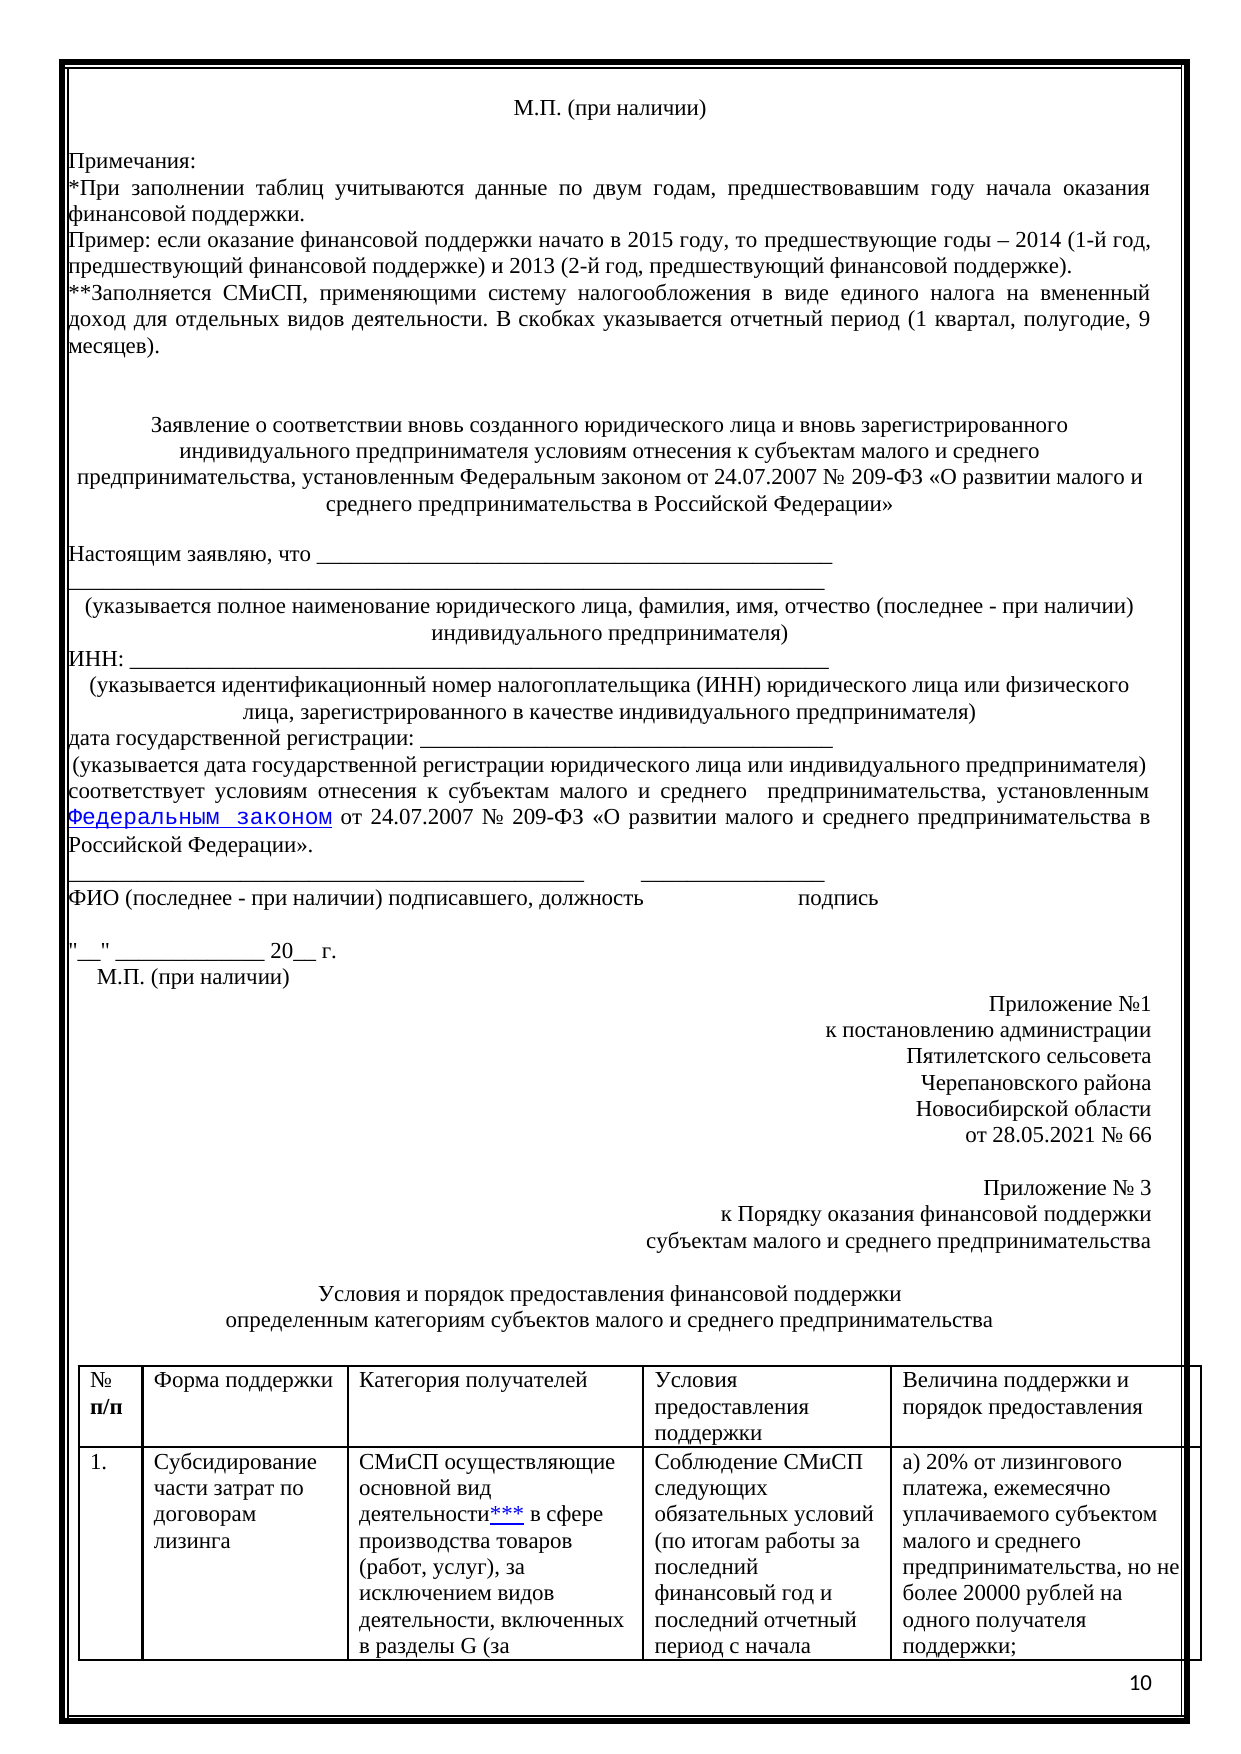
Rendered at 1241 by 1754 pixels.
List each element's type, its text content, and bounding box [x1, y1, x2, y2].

table_header Величина поддержки и порядок предоставления [892, 1367, 1181, 1446]
table_cell 1. [80, 1448, 141, 1658]
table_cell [644, 1448, 890, 1658]
text Пятилетского сельсовета [69, 1042, 1152, 1069]
table_header Форма поддержки [144, 1367, 347, 1446]
text (указывается дата государственной регистрации юридического лица или индивидуального предпринимателя) [69, 751, 1152, 777]
text _____________________________________________ ________________ [69, 858, 1152, 884]
text Приложение № 3 [69, 1174, 1152, 1201]
text дата государственной регистрации: ____________________________________ [69, 724, 1152, 751]
text М.П. (при наличии) [69, 94, 1152, 121]
text Настоящим заявляю, что _____________________________________________ [69, 540, 1152, 566]
table_header Условия предоставления поддержки [644, 1367, 890, 1446]
text *При заполнении таблиц учитываются данные по двум годам, предшествовавшим году начала оказания финансовой поддержки. [69, 173, 1152, 226]
text Новосибирской области [69, 1095, 1152, 1121]
text **Заполняется СМиСП, применяющими систему налогообложения в виде единого налога на вмененный доход для отдельных видов деятельности. В скобках указывается отчетный период (1 квартал, полугодие, 9 месяцев). [69, 279, 1152, 358]
text М.П. (при наличии) [69, 963, 1152, 990]
text ИНН: _____________________________________________________________ [69, 645, 1152, 672]
text определенным категориям субъектов малого и среднего предпринимательства [69, 1306, 1152, 1332]
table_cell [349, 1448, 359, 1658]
text Заявление о соответствии вновь созданного юридического лица и вновь зарегистрированного индивидуального предпринимателя условиям отнесения к субъектам малого и среднего предпринимательства, установленным Федеральным законом от 24.07.2007 № 209-ФЗ «О развитии малого и среднего предпринимательства в Российской Федерации» [69, 411, 1152, 516]
text Пример: если оказание финансовой поддержки начато в 2015 году, то предшествующие годы – 2014 (1-й год, предшествующий финансовой поддержке) и 2013 (2-й год, предшествующий финансовой поддержке). [69, 226, 1152, 279]
text от 28.05.2021 № 66 [69, 1121, 1152, 1148]
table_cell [144, 1448, 347, 1658]
text Условия и порядок предоставления финансовой поддержки [69, 1279, 1152, 1306]
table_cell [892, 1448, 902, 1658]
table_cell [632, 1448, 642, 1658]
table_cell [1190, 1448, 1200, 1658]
text __________________________________________________________________ [69, 566, 1152, 592]
table_header № п/п [80, 1367, 141, 1446]
list к Порядку оказания финансовой поддержки [69, 1201, 1152, 1227]
text Черепановского района [69, 1069, 1152, 1095]
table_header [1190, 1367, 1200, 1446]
text (указывается полное наименование юридического лица, фамилия, имя, отчество (последнее - при наличии) индивидуального предпринимателя) [69, 592, 1152, 645]
text соответствует условиям отнесения к субъектам малого и среднего предпринимательства, установленным Федеральным законом от 24.07.2007 № 209-ФЗ «О развитии малого и среднего предпринимательства в Российской Федерации». [69, 777, 1152, 858]
text к постановлению администрации [69, 1016, 1152, 1042]
text ФИО (последнее - при наличии) подписавшего, должность подпись [69, 884, 1152, 911]
text (указывается идентификационный номер налогоплательщика (ИНН) юридического лица или физического лица, зарегистрированного в качестве индивидуального предпринимателя) [69, 672, 1152, 724]
text "__" _____________ 20__ г. [69, 937, 1152, 963]
text Примечания: [69, 147, 1152, 173]
text Приложение №1 [69, 990, 1152, 1016]
table_header Категория получателей [349, 1367, 642, 1446]
list субъектам малого и среднего предпринимательства [69, 1227, 1152, 1253]
